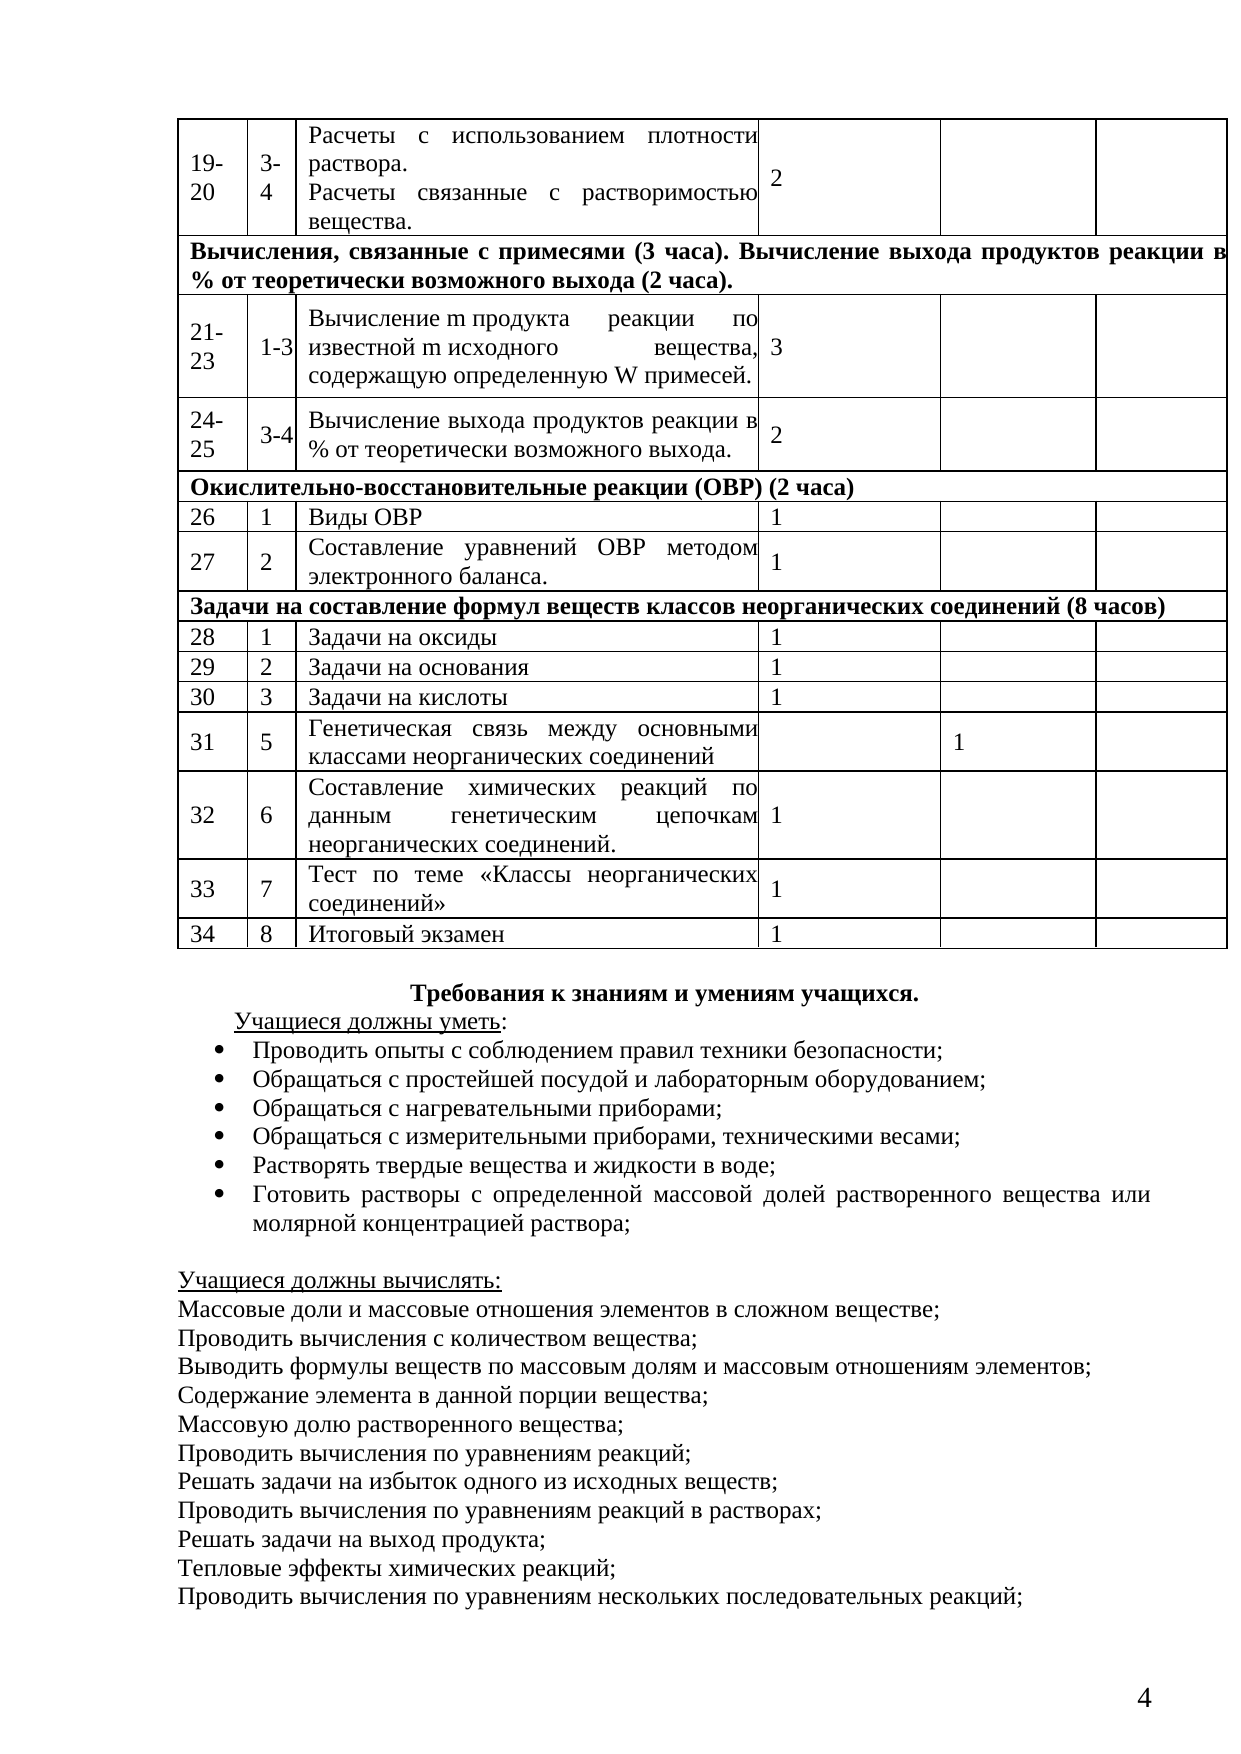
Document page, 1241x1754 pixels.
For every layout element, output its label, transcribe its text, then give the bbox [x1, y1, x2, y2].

text Учащиеся должны уметь: [177, 1006, 1152, 1035]
table_cell [1097, 772, 1226, 858]
table_cell 2 [248, 532, 295, 590]
table_cell 34 [179, 919, 247, 947]
table_cell 8 [248, 919, 295, 947]
table_cell [941, 532, 1095, 590]
text Проводить вычисления по уравнениям реакций в растворах; [177, 1495, 1152, 1524]
text Содержание элемента в данной порции вещества; [177, 1380, 1152, 1409]
text Массовые доли и массовые отношения элементов в сложном веществе; [177, 1294, 1152, 1323]
list Обращаться с простейшей посудой и лабораторным оборудованием; [215, 1064, 1152, 1093]
table_cell 1 [248, 502, 295, 531]
table_cell 7 [248, 860, 295, 917]
table_cell [1097, 398, 1226, 470]
table_cell [1097, 652, 1226, 681]
list Обращаться с измерительными приборами, техническими весами; [215, 1121, 1152, 1150]
table_cell [1097, 295, 1226, 397]
table_cell [941, 772, 1095, 858]
table_cell Расчеты с использованием плотности раствора. Расчеты связанные с растворимостью вещества. [297, 120, 758, 235]
table_cell 1 [759, 919, 940, 947]
list Растворять твердые вещества и жидкости в воде; [215, 1150, 1152, 1179]
text Учащиеся должны вычислять: [177, 1265, 1152, 1294]
table_cell 6 [248, 772, 295, 858]
table_cell 21-23 [179, 295, 247, 397]
table_cell 1 [759, 622, 940, 651]
table_cell 28 [179, 622, 247, 651]
table_cell [941, 398, 1095, 470]
table_cell [1097, 919, 1226, 947]
table_cell Составление химических реакций по данным генетическим цепочкам неорганических соединений. [297, 772, 758, 858]
table_cell [941, 652, 1095, 681]
text Решать задачи на избыток одного из исходных веществ; [177, 1466, 1152, 1495]
table_cell Окислительно-восстановительные реакции (ОВР) (2 часа) [179, 472, 1226, 501]
table_cell Вычисления, связанные с примесями (3 часа). Вычисление выхода продуктов реакции в % от теоретически возможного выхода (2 часа). [179, 236, 1226, 294]
table_cell Итоговый экзамен [297, 919, 758, 947]
table_cell [941, 682, 1095, 711]
table_cell 3- 4 [248, 120, 295, 235]
table_cell 19-20 [179, 120, 247, 235]
table_cell [1097, 860, 1226, 917]
table_cell 1 [759, 860, 940, 917]
text Проводить вычисления по уравнениям нескольких последовательных реакций; [177, 1581, 1152, 1610]
table_cell 1 [759, 502, 940, 531]
table_cell [1097, 120, 1226, 235]
text Требования к знаниям и умениям учащихся. [177, 978, 1152, 1006]
table_cell [1097, 532, 1226, 590]
table_cell Тест по теме «Классы неорганических соединений» [297, 860, 758, 917]
table_cell Генетическая связь между основными классами неорганических соединений [297, 713, 758, 770]
table_cell [1097, 502, 1226, 531]
table_cell [941, 295, 1095, 397]
text Проводить вычисления по уравнениям реакций; [177, 1438, 1152, 1466]
table_cell 24-25 [179, 398, 247, 470]
table_cell [1097, 713, 1226, 770]
table_cell 33 [179, 860, 247, 917]
list Проводить опыты с соблюдением правил техники безопасности; [215, 1035, 1152, 1064]
table_cell 1 [759, 772, 940, 858]
table_cell [941, 120, 1095, 235]
table_cell Задачи на составление формул веществ классов неорганических соединений (8 часов) [179, 592, 1226, 620]
table_cell [1097, 682, 1226, 711]
table_cell 29 [179, 652, 247, 681]
table_cell 2 [759, 120, 940, 235]
table_cell Составление уравнений ОВР методом электронного баланса. [297, 532, 758, 590]
table_cell [941, 502, 1095, 531]
table_cell [941, 860, 1095, 917]
table_cell 32 [179, 772, 247, 858]
table_cell Задачи на основания [297, 652, 758, 681]
table_cell [1097, 622, 1226, 651]
text Выводить формулы веществ по массовым долям и массовым отношениям элементов; [177, 1351, 1152, 1380]
table_cell [941, 919, 1095, 947]
table_cell Виды ОВР [297, 502, 758, 531]
table_cell 1 [248, 622, 295, 651]
table_cell 3-4 [248, 398, 295, 470]
text Тепловые эффекты химических реакций; [177, 1553, 1152, 1581]
text Массовую долю растворенного вещества; [177, 1409, 1152, 1438]
table_cell 31 [179, 713, 247, 770]
table_cell 5 [248, 713, 295, 770]
list Обращаться с нагревательными приборами; [215, 1093, 1152, 1121]
table_cell 1 [759, 682, 940, 711]
table_cell 2 [759, 398, 940, 470]
table_cell 3 [759, 295, 940, 397]
text Проводить вычисления с количеством вещества; [177, 1323, 1152, 1351]
table_cell 1 [941, 713, 1095, 770]
table_cell Вычисление выхода продуктов реакции в % от теоретически возможного выхода. [297, 398, 758, 470]
table_cell 1-3 [248, 295, 295, 397]
list Готовить растворы с определенной массовой долей растворенного вещества или молярной концентрацией раствора; [215, 1179, 1152, 1236]
table_cell 26 [179, 502, 247, 531]
table_cell 30 [179, 682, 247, 711]
table_cell Вычисление m продукта реакции по известной m исходного вещества, содержащую определенную W примесей. [297, 295, 758, 397]
table_cell 1 [759, 532, 940, 590]
table_cell Задачи на кислоты [297, 682, 758, 711]
table_cell 1 [759, 652, 940, 681]
table_cell 2 [248, 652, 295, 681]
table_cell [759, 713, 940, 770]
table_cell 27 [179, 532, 247, 590]
text Решать задачи на выход продукта; [177, 1524, 1152, 1553]
table_cell Задачи на оксиды [297, 622, 758, 651]
table_cell 3 [248, 682, 295, 711]
table_cell [941, 622, 1095, 651]
